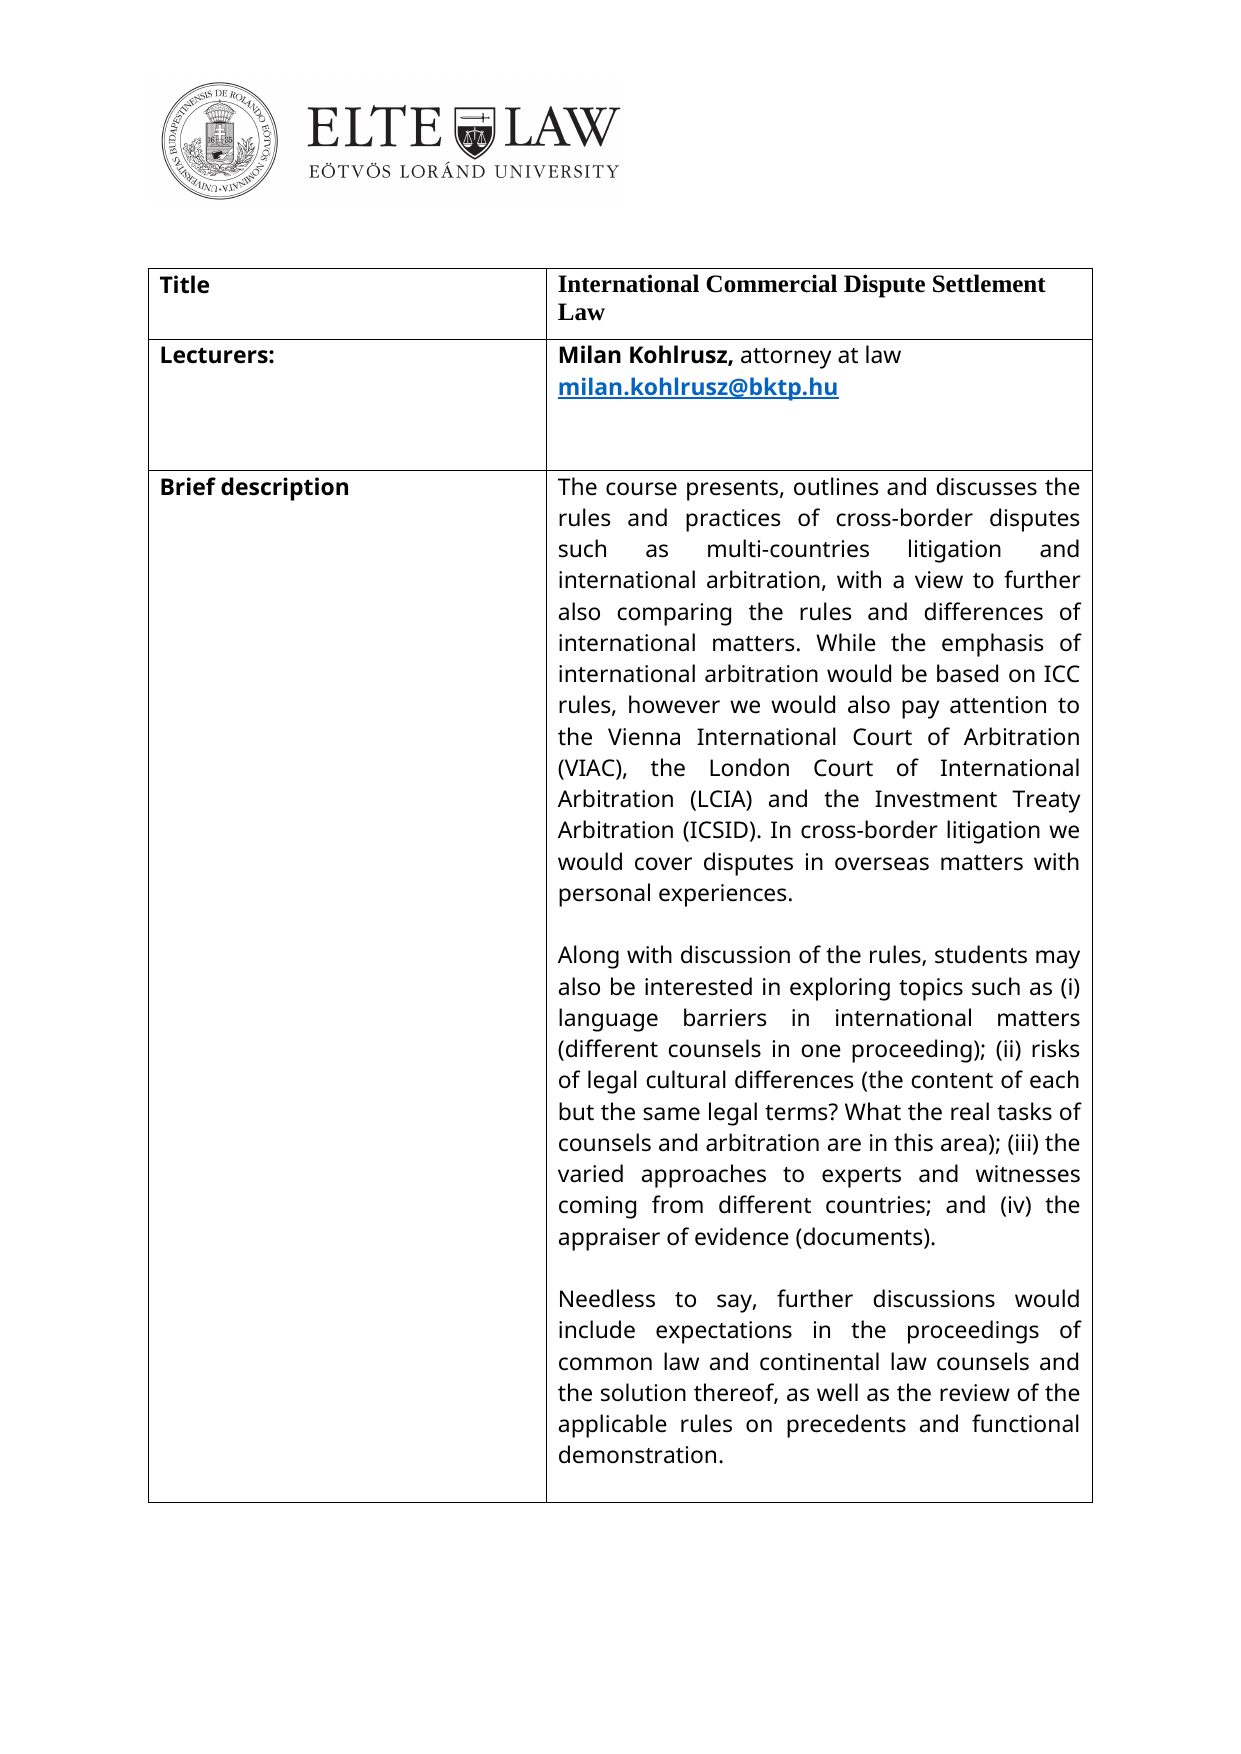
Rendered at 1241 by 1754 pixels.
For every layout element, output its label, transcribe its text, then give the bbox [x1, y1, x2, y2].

table_header International Commercial Dispute Settlement Law [547, 269, 1092, 338]
table_header Title [149, 269, 546, 338]
table_cell Brief description [149, 471, 546, 1502]
table_cell Lecturers: [149, 340, 546, 469]
table_cell Milan Kohlrusz, attorney at law milan.kohlrusz@bktp.hu [547, 340, 1092, 469]
picture [147, 73, 626, 204]
table_cell The course presents, outlines and discusses the rules and practices of cross-border disputes such as multi-countries litigation and international arbitration, with a view to further also comparing the rules and differences of international matters. While the emphasis of international arbitration would be based on ICC rules, however we would also pay attention to the Vienna International Court of Arbitration (VIAC), the London Court of International Arbitration (LCIA) and the Investment Treaty Arbitration (ICSID). In cross-border litigation we would cover disputes in overseas matters with personal experiences. Along with discussion of the rules, students may also be interested in exploring topics such as (i) language barriers in international matters (different counsels in one proceeding); (ii) risks of legal cultural differences (the content of each but the same legal terms? What the real tasks of counsels and arbitration are in this area); (iii) the varied approaches to experts and witnesses coming from different countries; and (iv) the appraiser of evidence (documents). Needless to say, further discussions would include expectations in the proceedings of common law and continental law counsels and the solution thereof, as well as the review of the applicable rules on precedents and functional demonstration. [547, 471, 1092, 1502]
